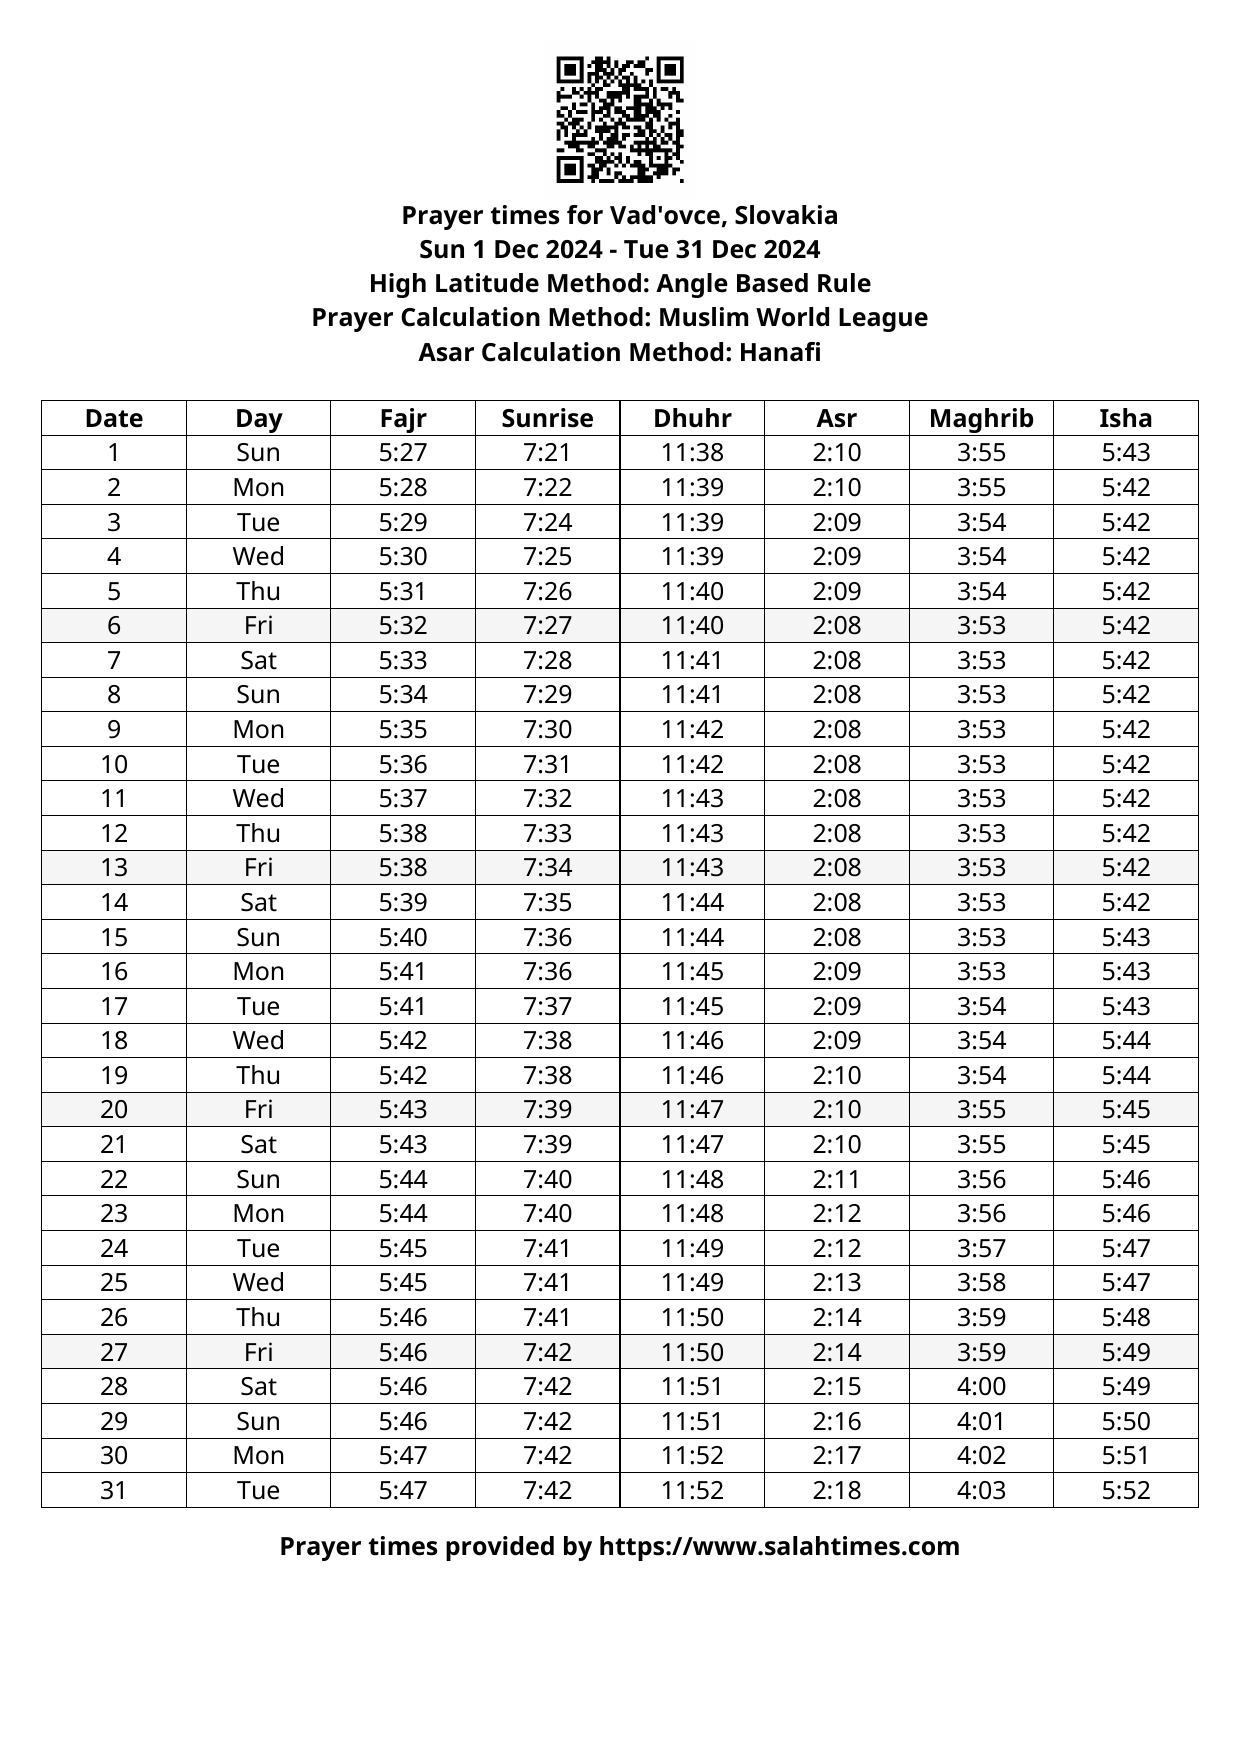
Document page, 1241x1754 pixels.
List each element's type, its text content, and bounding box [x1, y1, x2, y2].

table_cell 5:42 [1054, 643, 1198, 677]
table_cell 7:40 [476, 1196, 619, 1230]
table_cell Mon [187, 712, 330, 746]
table_cell 4:01 [910, 1404, 1053, 1437]
table_cell 5:41 [331, 989, 475, 1022]
table_cell Mon [187, 954, 330, 988]
table_cell 7:39 [476, 1127, 619, 1161]
table_cell 5:37 [331, 781, 475, 815]
table_cell 5:42 [1054, 885, 1198, 919]
table_cell 7:42 [476, 1335, 619, 1368]
table_header Fajr [331, 401, 475, 434]
table_cell Mon [187, 1196, 330, 1230]
table_cell 2:12 [765, 1196, 909, 1230]
table_cell 5:42 [1054, 505, 1198, 538]
table_cell 11:43 [621, 816, 764, 849]
table_cell 5:27 [331, 436, 475, 469]
table_cell 11:42 [621, 747, 764, 780]
table_cell 9 [42, 712, 186, 746]
table_cell Sun [187, 1162, 330, 1195]
table_cell Fri [187, 1093, 330, 1126]
table_cell 19 [42, 1058, 186, 1092]
table_cell 5:49 [1054, 1369, 1198, 1403]
table_cell 6 [42, 609, 186, 642]
table_cell 3:57 [910, 1231, 1053, 1264]
table_cell 11:44 [621, 885, 764, 919]
table_cell 5:42 [331, 1058, 475, 1092]
table_cell 11:42 [621, 712, 764, 746]
table_cell 16 [42, 954, 186, 988]
table_cell 8 [42, 678, 186, 711]
table_cell 7:26 [476, 574, 619, 607]
table_cell 5:42 [1054, 781, 1198, 815]
table_cell 11:49 [621, 1266, 764, 1299]
table_cell 11:52 [621, 1439, 764, 1472]
table_cell 3:55 [910, 470, 1053, 504]
table_cell 2:10 [765, 436, 909, 469]
text Prayer times for Vad'ovce, Slovakia [42, 198, 1198, 232]
table_header Isha [1054, 401, 1198, 434]
table_cell 3:53 [910, 954, 1053, 988]
table_cell 11:50 [621, 1335, 764, 1368]
table_cell Sun [187, 1404, 330, 1437]
table_cell 7:36 [476, 954, 619, 988]
table_cell 7:41 [476, 1300, 619, 1334]
table_cell Fri [187, 609, 330, 642]
table_cell 5 [42, 574, 186, 607]
table_cell 5:38 [331, 851, 475, 884]
table_cell 7:33 [476, 816, 619, 849]
table_cell 3:53 [910, 609, 1053, 642]
table_cell 7:28 [476, 643, 619, 677]
table_cell 3:54 [910, 505, 1053, 538]
table_header Asr [765, 401, 909, 434]
table_cell 5:35 [331, 712, 475, 746]
table_cell Sun [187, 920, 330, 953]
table_cell Sat [187, 643, 330, 677]
table_cell 2:10 [765, 1058, 909, 1092]
table_cell 4 [42, 539, 186, 573]
table_cell 11:51 [621, 1369, 764, 1403]
table_cell 3:53 [910, 712, 1053, 746]
table_cell 5:42 [1054, 470, 1198, 504]
table_cell 5:46 [331, 1300, 475, 1334]
table_cell 18 [42, 1024, 186, 1057]
table_cell 7:42 [476, 1404, 619, 1437]
table_cell 7:24 [476, 505, 619, 538]
table_cell Fri [187, 851, 330, 884]
table_cell 12 [42, 816, 186, 849]
table_cell 5:51 [1054, 1439, 1198, 1472]
table_cell 2:09 [765, 1024, 909, 1057]
table_cell 1 [42, 436, 186, 469]
table_cell 5:45 [1054, 1127, 1198, 1161]
table_cell 2:08 [765, 851, 909, 884]
table_cell 7:42 [476, 1473, 619, 1507]
table_cell 5:43 [331, 1093, 475, 1126]
table_cell 11:49 [621, 1231, 764, 1264]
table_cell Tue [187, 989, 330, 1022]
table_cell 5:36 [331, 747, 475, 780]
table_cell 7:34 [476, 851, 619, 884]
text Asar Calculation Method: Hanafi [42, 334, 1198, 368]
table_cell Mon [187, 1439, 330, 1472]
table_cell 11:40 [621, 609, 764, 642]
table_cell 5:45 [331, 1231, 475, 1264]
table_cell 11:51 [621, 1404, 764, 1437]
table_cell 2:09 [765, 539, 909, 573]
table_cell 2:08 [765, 643, 909, 677]
table_cell Fri [187, 1335, 330, 1368]
table_cell 11:50 [621, 1300, 764, 1334]
table_header Dhuhr [621, 401, 764, 434]
table_cell Sun [187, 678, 330, 711]
table_cell 11:45 [621, 989, 764, 1022]
table_cell 5:47 [331, 1439, 475, 1472]
table_cell 7:31 [476, 747, 619, 780]
table_cell Tue [187, 1473, 330, 1507]
table_cell 5:47 [1054, 1266, 1198, 1299]
table_cell 13 [42, 851, 186, 884]
text High Latitude Method: Angle Based Rule [42, 266, 1198, 300]
table_cell 23 [42, 1196, 186, 1230]
table_cell 3:54 [910, 1058, 1053, 1092]
table_cell 7:39 [476, 1093, 619, 1126]
table_cell 11:46 [621, 1024, 764, 1057]
table_cell 3:53 [910, 678, 1053, 711]
table_cell 7:35 [476, 885, 619, 919]
table_cell 5:28 [331, 470, 475, 504]
table_cell 24 [42, 1231, 186, 1264]
table_cell Tue [187, 1231, 330, 1264]
table_cell 7:22 [476, 470, 619, 504]
table_cell 2:15 [765, 1369, 909, 1403]
table_cell 5:44 [331, 1196, 475, 1230]
text Prayer Calculation Method: Muslim World League [42, 300, 1198, 334]
table_cell 7:42 [476, 1439, 619, 1472]
table_cell 2:18 [765, 1473, 909, 1507]
table_cell Wed [187, 1024, 330, 1057]
table_cell 5:45 [331, 1266, 475, 1299]
table_cell 5:38 [331, 816, 475, 849]
table_cell 5:43 [1054, 954, 1198, 988]
table_cell 31 [42, 1473, 186, 1507]
table_cell 7:21 [476, 436, 619, 469]
table_cell 3:55 [910, 1127, 1053, 1161]
table_cell 5:43 [1054, 436, 1198, 469]
table_cell 3 [42, 505, 186, 538]
table_cell 10 [42, 747, 186, 780]
table_cell 5:46 [1054, 1162, 1198, 1195]
table_cell 2:10 [765, 470, 909, 504]
table_cell Thu [187, 816, 330, 849]
table_cell 5:48 [1054, 1300, 1198, 1334]
table_cell 3:56 [910, 1196, 1053, 1230]
table_cell 5:46 [1054, 1196, 1198, 1230]
table_cell Sun [187, 436, 330, 469]
table_cell 5:42 [1054, 678, 1198, 711]
table_cell 2:16 [765, 1404, 909, 1437]
table_cell 2:08 [765, 885, 909, 919]
table_cell 5:47 [331, 1473, 475, 1507]
table_cell 7:38 [476, 1058, 619, 1092]
table_cell 2:09 [765, 989, 909, 1022]
table_cell 2:14 [765, 1300, 909, 1334]
table_cell 3:54 [910, 539, 1053, 573]
table_cell 2:12 [765, 1231, 909, 1264]
table_cell 5:42 [1054, 539, 1198, 573]
table_cell 5:44 [1054, 1024, 1198, 1057]
table_cell 11:45 [621, 954, 764, 988]
table_cell 27 [42, 1335, 186, 1368]
table_cell Mon [187, 470, 330, 504]
table_cell Tue [187, 505, 330, 538]
table_cell Wed [187, 781, 330, 815]
table_cell 5:43 [1054, 920, 1198, 953]
table_cell 2:08 [765, 816, 909, 849]
picture [542, 41, 699, 198]
table_cell 3:53 [910, 816, 1053, 849]
table_header Sunrise [476, 401, 619, 434]
table_cell 25 [42, 1266, 186, 1299]
table_cell 2:08 [765, 609, 909, 642]
table_cell 21 [42, 1127, 186, 1161]
table_cell 17 [42, 989, 186, 1022]
table_cell 7 [42, 643, 186, 677]
table_cell 11 [42, 781, 186, 815]
table_cell 2:10 [765, 1127, 909, 1161]
table_cell 5:44 [1054, 1058, 1198, 1092]
table_cell 11:40 [621, 574, 764, 607]
table_cell 2:17 [765, 1439, 909, 1472]
table_cell 7:30 [476, 712, 619, 746]
table_cell 29 [42, 1404, 186, 1437]
table_cell 5:42 [1054, 574, 1198, 607]
table_cell 2 [42, 470, 186, 504]
table_cell 5:43 [331, 1127, 475, 1161]
table_cell 5:46 [331, 1404, 475, 1437]
table_cell 3:54 [910, 1024, 1053, 1057]
table_cell 2:08 [765, 920, 909, 953]
table_cell 7:29 [476, 678, 619, 711]
table_cell 5:42 [1054, 712, 1198, 746]
table_cell 20 [42, 1093, 186, 1126]
table_cell 30 [42, 1439, 186, 1472]
table_cell Sat [187, 1127, 330, 1161]
table_cell 5:33 [331, 643, 475, 677]
table_cell 11:43 [621, 851, 764, 884]
table_cell 7:25 [476, 539, 619, 573]
table_cell 5:43 [1054, 989, 1198, 1022]
table_cell 11:48 [621, 1196, 764, 1230]
table_cell 11:47 [621, 1093, 764, 1126]
table_cell 3:55 [910, 436, 1053, 469]
table_cell 11:43 [621, 781, 764, 815]
table_cell 5:45 [1054, 1093, 1198, 1126]
table_cell 5:34 [331, 678, 475, 711]
table_cell 11:41 [621, 643, 764, 677]
table_cell 14 [42, 885, 186, 919]
table_cell 5:49 [1054, 1335, 1198, 1368]
table_header Maghrib [910, 401, 1053, 434]
table_cell 3:59 [910, 1335, 1053, 1368]
table_cell 26 [42, 1300, 186, 1334]
table_cell 5:44 [331, 1162, 475, 1195]
table_cell 7:41 [476, 1231, 619, 1264]
table_cell 3:55 [910, 1093, 1053, 1126]
table_cell 2:09 [765, 954, 909, 988]
table_cell 7:42 [476, 1369, 619, 1403]
table_cell 2:09 [765, 505, 909, 538]
table_cell 11:44 [621, 920, 764, 953]
table_cell 22 [42, 1162, 186, 1195]
table_cell 4:00 [910, 1369, 1053, 1403]
table_cell 5:29 [331, 505, 475, 538]
table_cell 5:42 [1054, 851, 1198, 884]
table_cell 2:08 [765, 678, 909, 711]
table_header Day [187, 401, 330, 434]
table_cell 11:39 [621, 539, 764, 573]
table_cell Tue [187, 747, 330, 780]
table_cell 4:02 [910, 1439, 1053, 1472]
table_cell 11:48 [621, 1162, 764, 1195]
table_cell 5:42 [1054, 609, 1198, 642]
table_cell 11:41 [621, 678, 764, 711]
table_cell 7:37 [476, 989, 619, 1022]
table_cell 3:58 [910, 1266, 1053, 1299]
table_cell 5:41 [331, 954, 475, 988]
table_cell 3:53 [910, 747, 1053, 780]
table_cell Wed [187, 539, 330, 573]
table_cell 28 [42, 1369, 186, 1403]
table_cell 7:32 [476, 781, 619, 815]
table_cell 3:53 [910, 781, 1053, 815]
table_header Date [42, 401, 186, 434]
table_cell 7:36 [476, 920, 619, 953]
table_cell 2:14 [765, 1335, 909, 1368]
table_cell 15 [42, 920, 186, 953]
table_cell 5:30 [331, 539, 475, 573]
table_cell 5:46 [331, 1369, 475, 1403]
table_cell 3:54 [910, 989, 1053, 1022]
table_cell 5:39 [331, 885, 475, 919]
table_cell 11:39 [621, 505, 764, 538]
table_cell 3:56 [910, 1162, 1053, 1195]
table_cell 4:03 [910, 1473, 1053, 1507]
table_cell Thu [187, 1058, 330, 1092]
table_cell Thu [187, 574, 330, 607]
table_cell 5:31 [331, 574, 475, 607]
table_cell 2:10 [765, 1093, 909, 1126]
table_cell 2:08 [765, 781, 909, 815]
table_cell 3:53 [910, 851, 1053, 884]
table_cell 5:32 [331, 609, 475, 642]
table_cell 2:08 [765, 712, 909, 746]
table_cell Sat [187, 1369, 330, 1403]
text Sun 1 Dec 2024 - Tue 31 Dec 2024 [42, 232, 1198, 266]
table_cell 7:38 [476, 1024, 619, 1057]
table_cell 11:38 [621, 436, 764, 469]
table_cell 5:42 [331, 1024, 475, 1057]
table_cell 7:27 [476, 609, 619, 642]
table_cell 11:46 [621, 1058, 764, 1092]
table_cell 2:09 [765, 574, 909, 607]
table_cell 5:40 [331, 920, 475, 953]
table_cell Wed [187, 1266, 330, 1299]
table_cell Sat [187, 885, 330, 919]
text Prayer times provided by https://www.salahtimes.com [42, 1528, 1198, 1563]
table_cell 7:40 [476, 1162, 619, 1195]
table_cell 3:53 [910, 643, 1053, 677]
table_cell 5:42 [1054, 816, 1198, 849]
table_cell 11:52 [621, 1473, 764, 1507]
table_cell 5:42 [1054, 747, 1198, 780]
table_cell 5:47 [1054, 1231, 1198, 1264]
table_cell 5:46 [331, 1335, 475, 1368]
table_cell 2:08 [765, 747, 909, 780]
table_cell 2:13 [765, 1266, 909, 1299]
table_cell 5:50 [1054, 1404, 1198, 1437]
table_cell 11:47 [621, 1127, 764, 1161]
table_cell 2:11 [765, 1162, 909, 1195]
table_cell Thu [187, 1300, 330, 1334]
table_cell 7:41 [476, 1266, 619, 1299]
table_cell 11:39 [621, 470, 764, 504]
table_cell 3:59 [910, 1300, 1053, 1334]
table_cell 3:53 [910, 920, 1053, 953]
table_cell 3:54 [910, 574, 1053, 607]
table_cell 5:52 [1054, 1473, 1198, 1507]
table_cell 3:53 [910, 885, 1053, 919]
